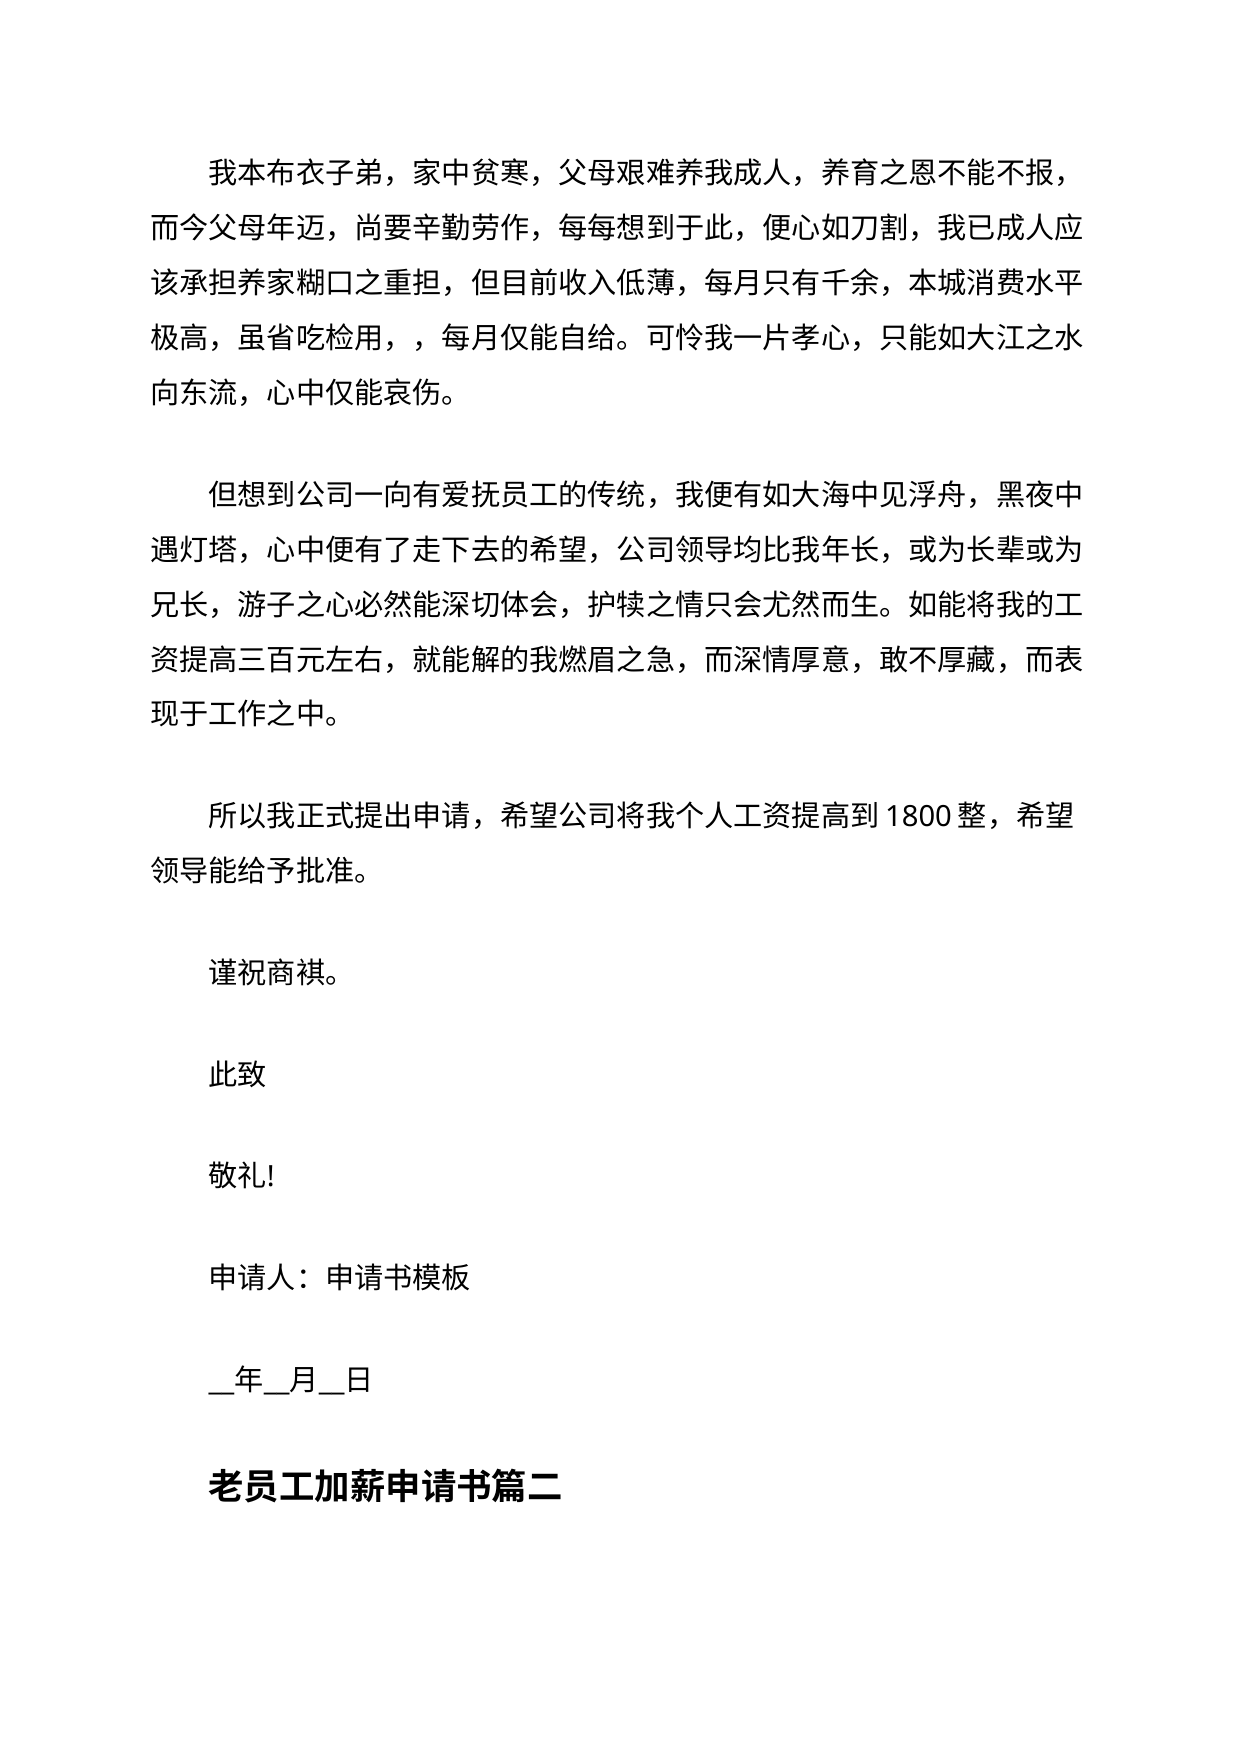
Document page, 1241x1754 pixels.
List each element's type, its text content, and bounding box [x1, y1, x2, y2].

text 但想到公司一向有爱抚员工的传统，我便有如大海中见浮舟，黑夜中遇灯塔，心中便有了走下去的希望，公司领导均比我年长，或为长辈或为兄长，游子之心必然能深切体会，护犊之情只会尤然而生。如能将我的工资提高三百元左右，就能解的我燃眉之急，而深情厚意，敢不厚藏，而表现于工作之中。 [150, 471, 1090, 733]
text 我本布衣子弟，家中贫寒，父母艰难养我成人，养育之恩不能不报，而今父母年迈，尚要辛勤劳作，每每想到于此，便心如刀割，我已成人应该承担养家糊口之重担，但目前收入低薄，每月只有千余，本城消费水平极高，虽省吃检用，，每月仅能自给。可怜我一片孝心，只能如大江之水向东流，心中仅能哀伤。 [150, 150, 1090, 412]
text 敬礼! [150, 1153, 1090, 1195]
text 所以我正式提出申请，希望公司将我个人工资提高到1800整，希望领导能给予批准。 [150, 793, 1090, 890]
text __年__月__日 [150, 1357, 1090, 1399]
text 老员工加薪申请书篇二 [150, 1459, 1090, 1510]
text 申请人：申请书模板 [150, 1255, 1090, 1297]
text 此致 [150, 1051, 1090, 1093]
text 谨祝商褀。 [150, 949, 1090, 992]
